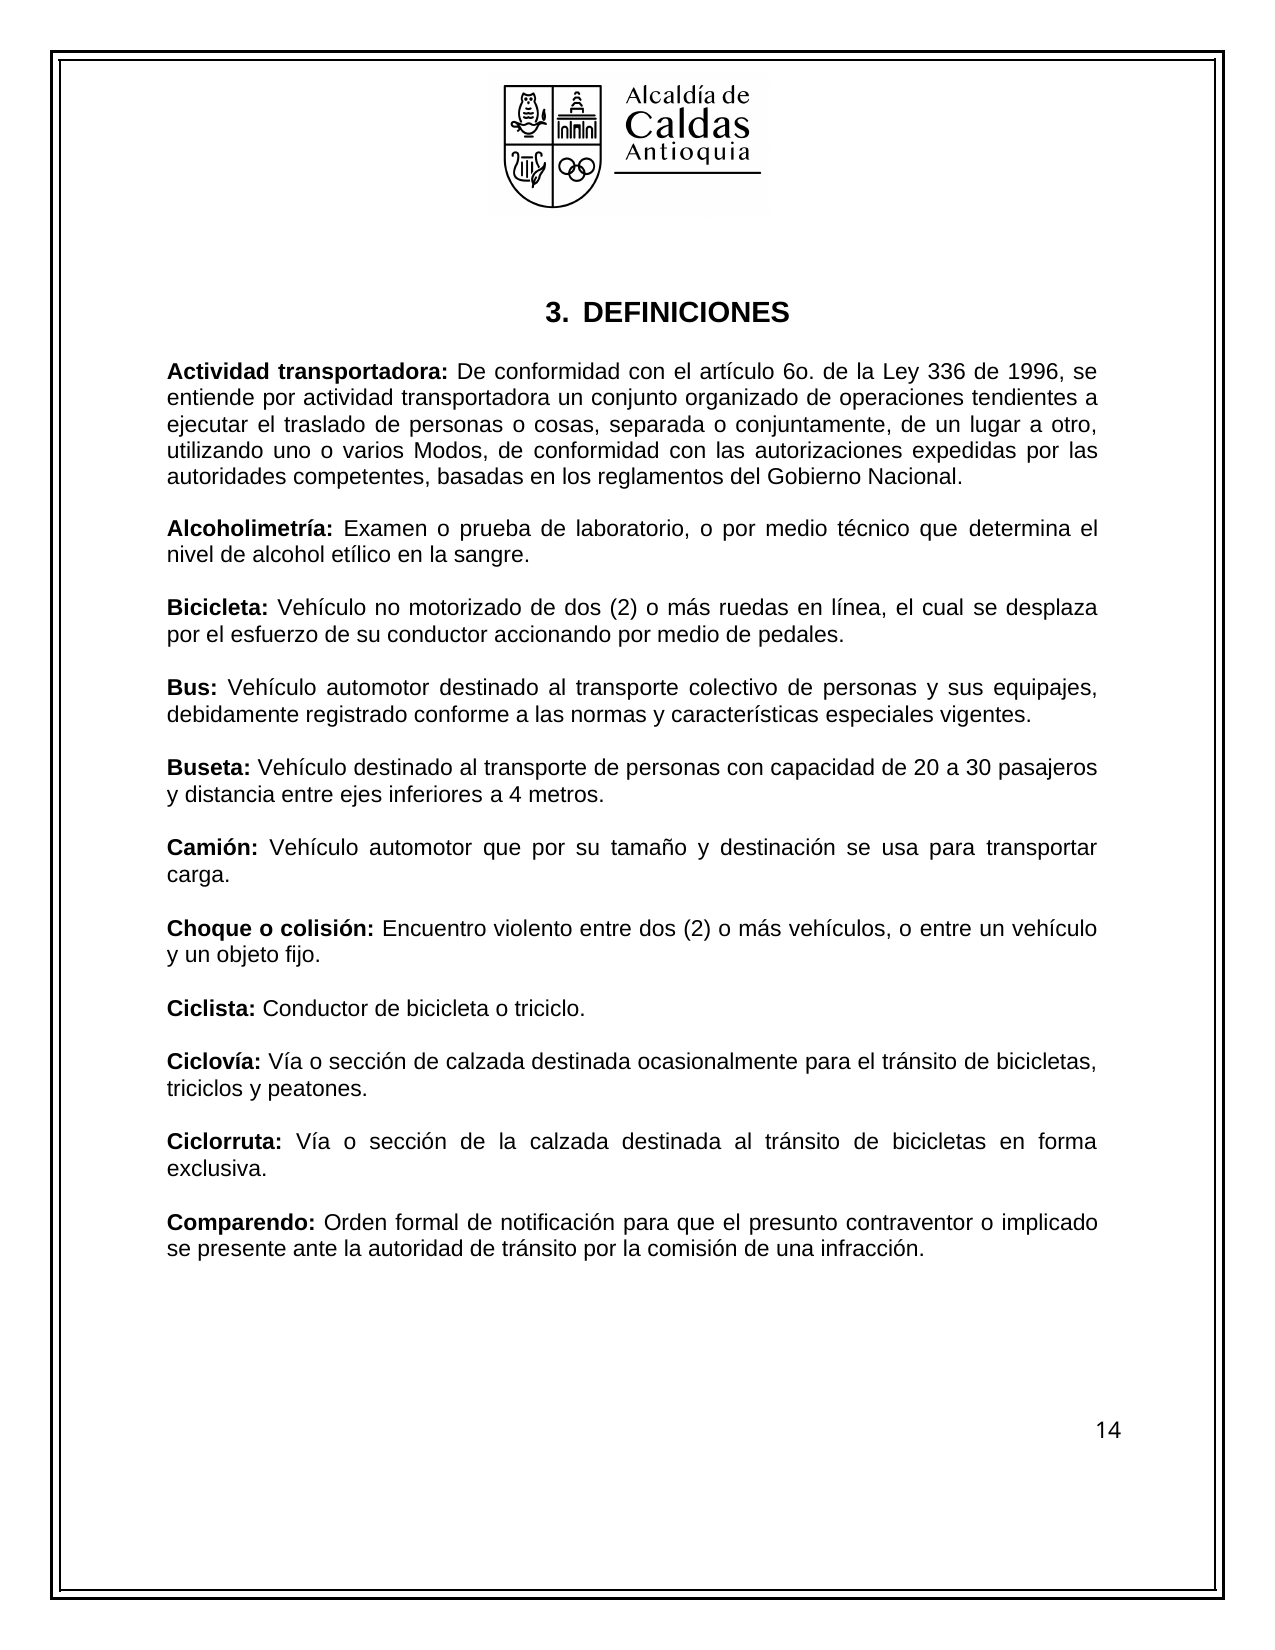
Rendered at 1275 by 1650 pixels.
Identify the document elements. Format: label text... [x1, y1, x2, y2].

text Comparendo: Orden formal de notificación para que el presunto contraventor o implicado se presente ante la autoridad de tránsito por la comisión de una infracción. [167, 1208, 1098, 1261]
text Alcoholimetría: Examen o prueba de laboratorio, o por medio técnico que determina el nivel de alcohol etílico en la sangre. [167, 516, 1098, 568]
text Buseta: Vehículo destinado al transporte de personas con capacidad de 20 a 30 pasajeros y distancia entre ejes inferiores a 4 metros. [167, 754, 1097, 807]
text Ciclovía: Vía o sección de calzada destinada ocasionalmente para el tránsito de bicicletas, triciclos y peatones. [167, 1048, 1098, 1101]
picture [486, 70, 772, 221]
text Camión: Vehículo automotor que por su tamaño y destinación se usa para transportar carga. [167, 834, 1097, 887]
text Choque o colisión: Encuentro violento entre dos (2) o más vehículos, o entre un vehículo y un objeto fijo. [167, 914, 1097, 967]
text Bus: Vehículo automotor destinado al transporte colectivo de personas y sus equipajes, debidamente registrado conforme a las normas y características especiales vigentes. [167, 674, 1097, 727]
text Actividad transportadora: De conformidad con el artículo 6o. de la Ley 336 de 1996, se entiende por actividad transportadora un conjunto organizado de operaciones tendientes a ejecutar el traslado de personas o cosas, separada o conjuntamente, de un lugar a otro, utilizando uno o varios Modos, de conformidad con las autorizaciones expedidas por las autoridades competentes, basadas en los reglamentos del Gobierno Nacional. [167, 358, 1098, 490]
subtitle DEFINICIONES [214, 295, 1121, 329]
text Bicicleta: Vehículo no motorizado de dos (2) o más ruedas en línea, el cual se desplaza por el esfuerzo de su conductor accionando por medio de pedales. [167, 594, 1097, 647]
text Ciclorruta: Vía o sección de la calzada destinada al tránsito de bicicletas en forma exclusiva. [167, 1128, 1097, 1181]
text Ciclista: Conductor de bicicleta o triciclo. [167, 994, 1121, 1021]
